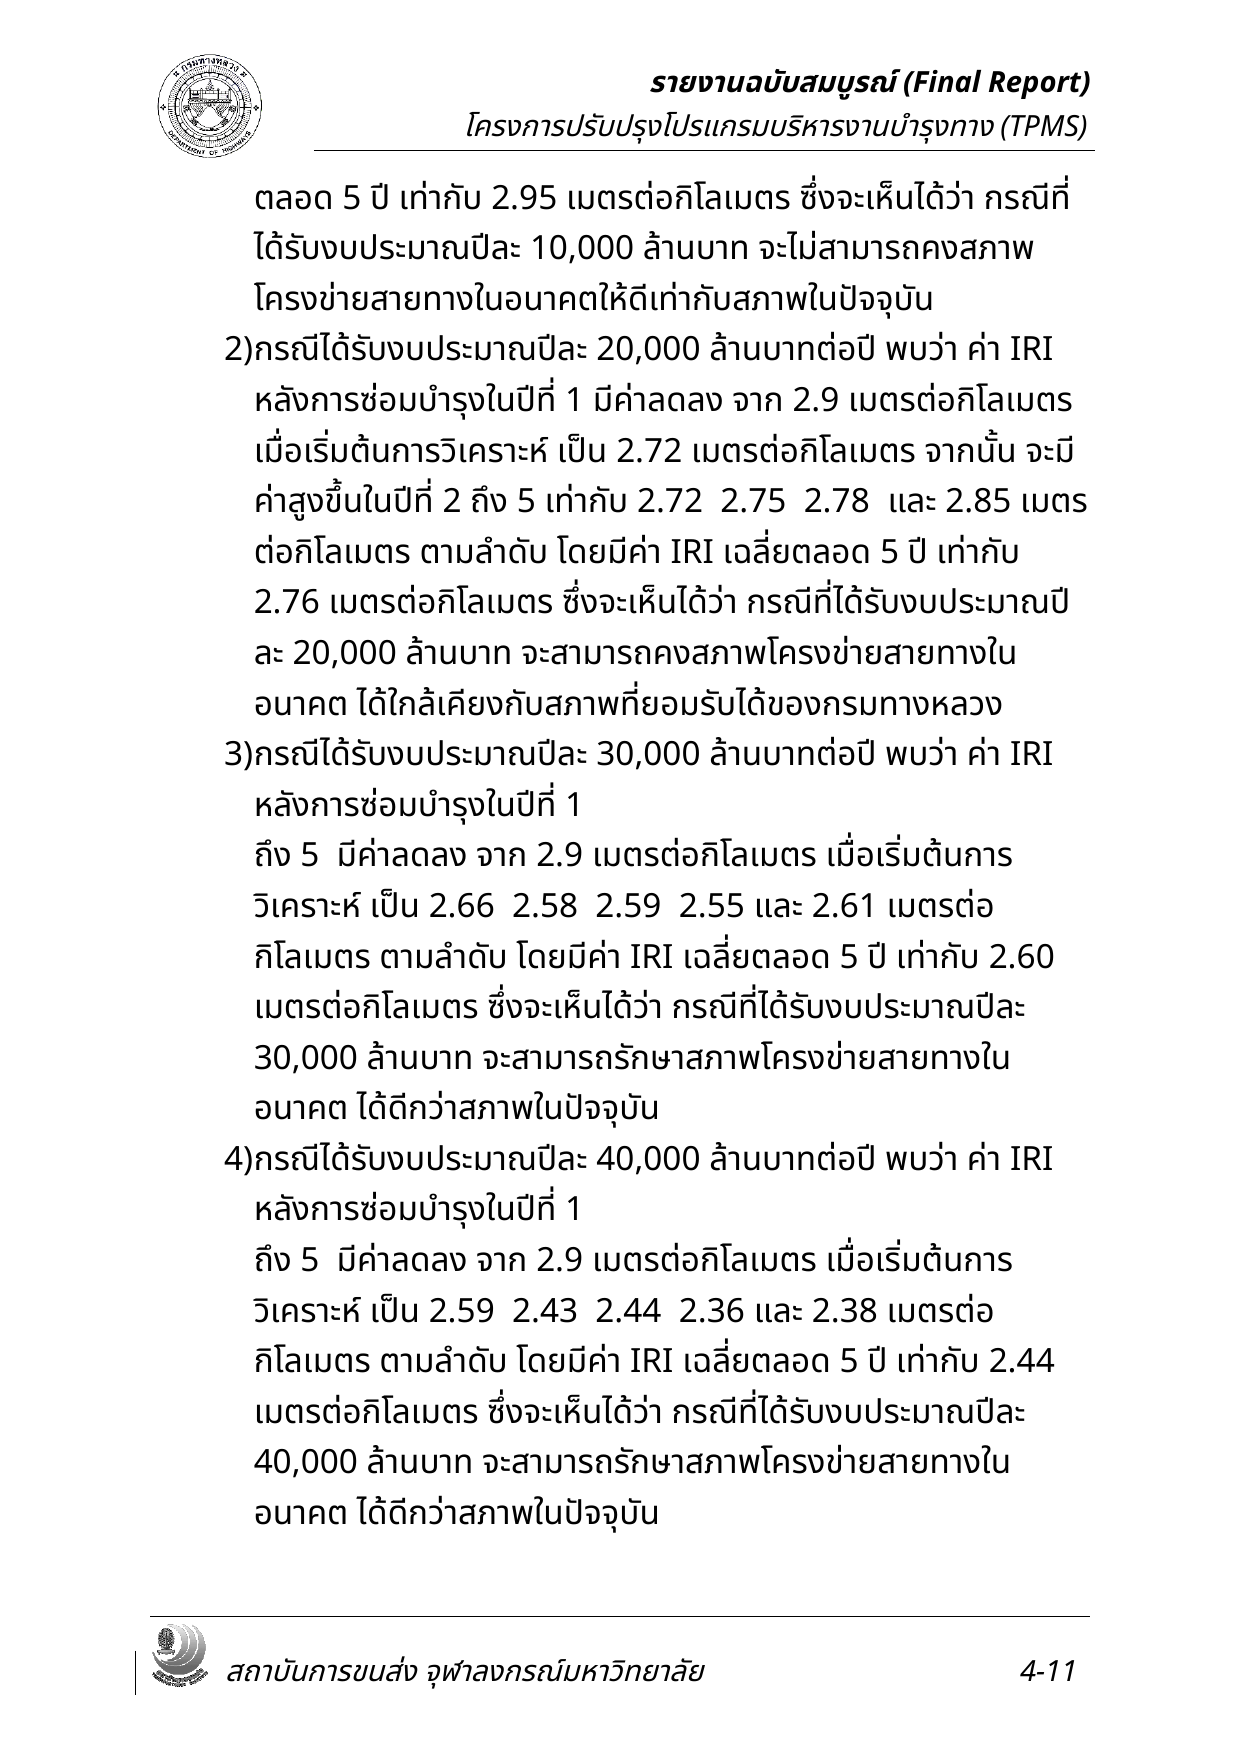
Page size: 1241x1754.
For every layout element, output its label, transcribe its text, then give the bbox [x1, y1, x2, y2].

picture [150, 47, 268, 165]
list กรณีได้รับงบประมาณปีละ 20,000 ล้านบาทต่อปี พบว่า ค่า IRI หลังการซ่อมบำรุงในปีที่ 1 มีค่าลดลง จาก 2.9 เมตรต่อกิโลเมตร เมื่อเริ่มต้นการวิเคราะห์ เป็น 2.72 เมตรต่อกิโลเมตร จากนั้น จะมีค่าสูงขึ้นในปีที่ 2 ถึง 5 เท่ากับ 2.72 2.75 2.78 และ 2.85 เมตรต่อกิโลเมตร ตามลำดับ โดยมีค่า IRI เฉลี่ยตลอด 5 ปี เท่ากับ 2.76 เมตรต่อกิโลเมตร ซึ่งจะเห็นได้ว่า กรณีที่ได้รับงบประมาณปีละ 20,000 ล้านบาท จะสามารถคงสภาพโครงข่ายสายทางในอนาคต ได้ใกล้เคียงกับสภาพที่ยอมรับได้ของกรมทางหลวง [224, 325, 1090, 730]
picture [150, 1622, 210, 1688]
list กรณีได้รับงบประมาณปีละ 40,000 ล้านบาทต่อปี พบว่า ค่า IRI หลังการซ่อมบำรุงในปีที่ 1 ถึง 5 มีค่าลดลง จาก 2.9 เมตรต่อกิโลเมตร เมื่อเริ่มต้นการวิเคราะห์ เป็น 2.59 2.43 2.44 2.36 และ 2.38 เมตรต่อกิโลเมตร ตามลำดับ โดยมีค่า IRI เฉลี่ยตลอด 5 ปี เท่ากับ 2.44 เมตรต่อกิโลเมตร ซึ่งจะเห็นได้ว่า กรณีที่ได้รับงบประมาณปีละ 40,000 ล้านบาท จะสามารถรักษาสภาพโครงข่ายสายทางในอนาคต ได้ดีกว่าสภาพในปัจจุบัน [224, 1134, 1090, 1539]
list กรณีได้รับงบประมาณปีละ 30,000 ล้านบาทต่อปี พบว่า ค่า IRI หลังการซ่อมบำรุงในปีที่ 1 ถึง 5 มีค่าลดลง จาก 2.9 เมตรต่อกิโลเมตร เมื่อเริ่มต้นการวิเคราะห์ เป็น 2.66 2.58 2.59 2.55 และ 2.61 เมตรต่อกิโลเมตร ตามลำดับ โดยมีค่า IRI เฉลี่ยตลอด 5 ปี เท่ากับ 2.60 เมตรต่อกิโลเมตร ซึ่งจะเห็นได้ว่า กรณีที่ได้รับงบประมาณปีละ 30,000 ล้านบาท จะสามารถรักษาสภาพโครงข่ายสายทางในอนาคต ได้ดีกว่าสภาพในปัจจุบัน [224, 730, 1090, 1134]
